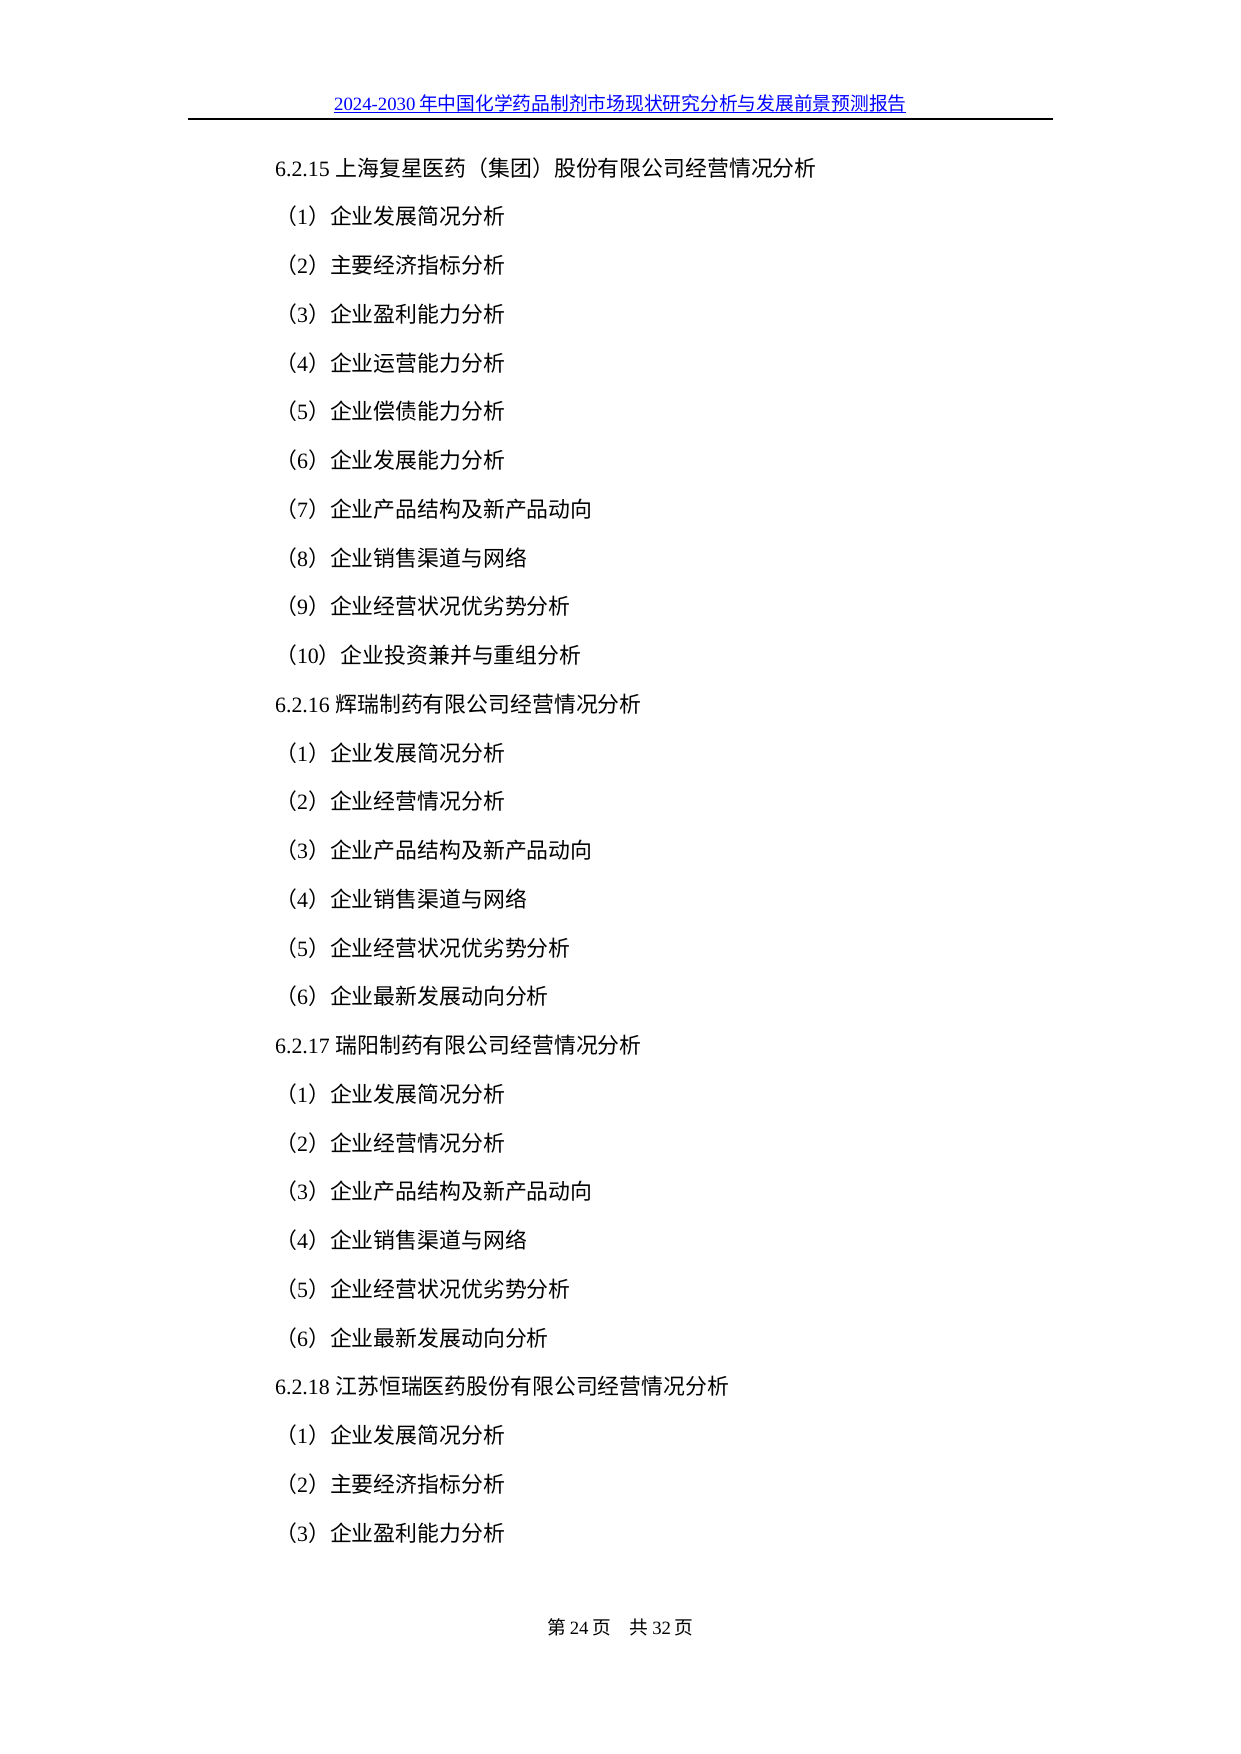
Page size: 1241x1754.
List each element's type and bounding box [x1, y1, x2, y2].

text [187, 150, 1053, 1548]
